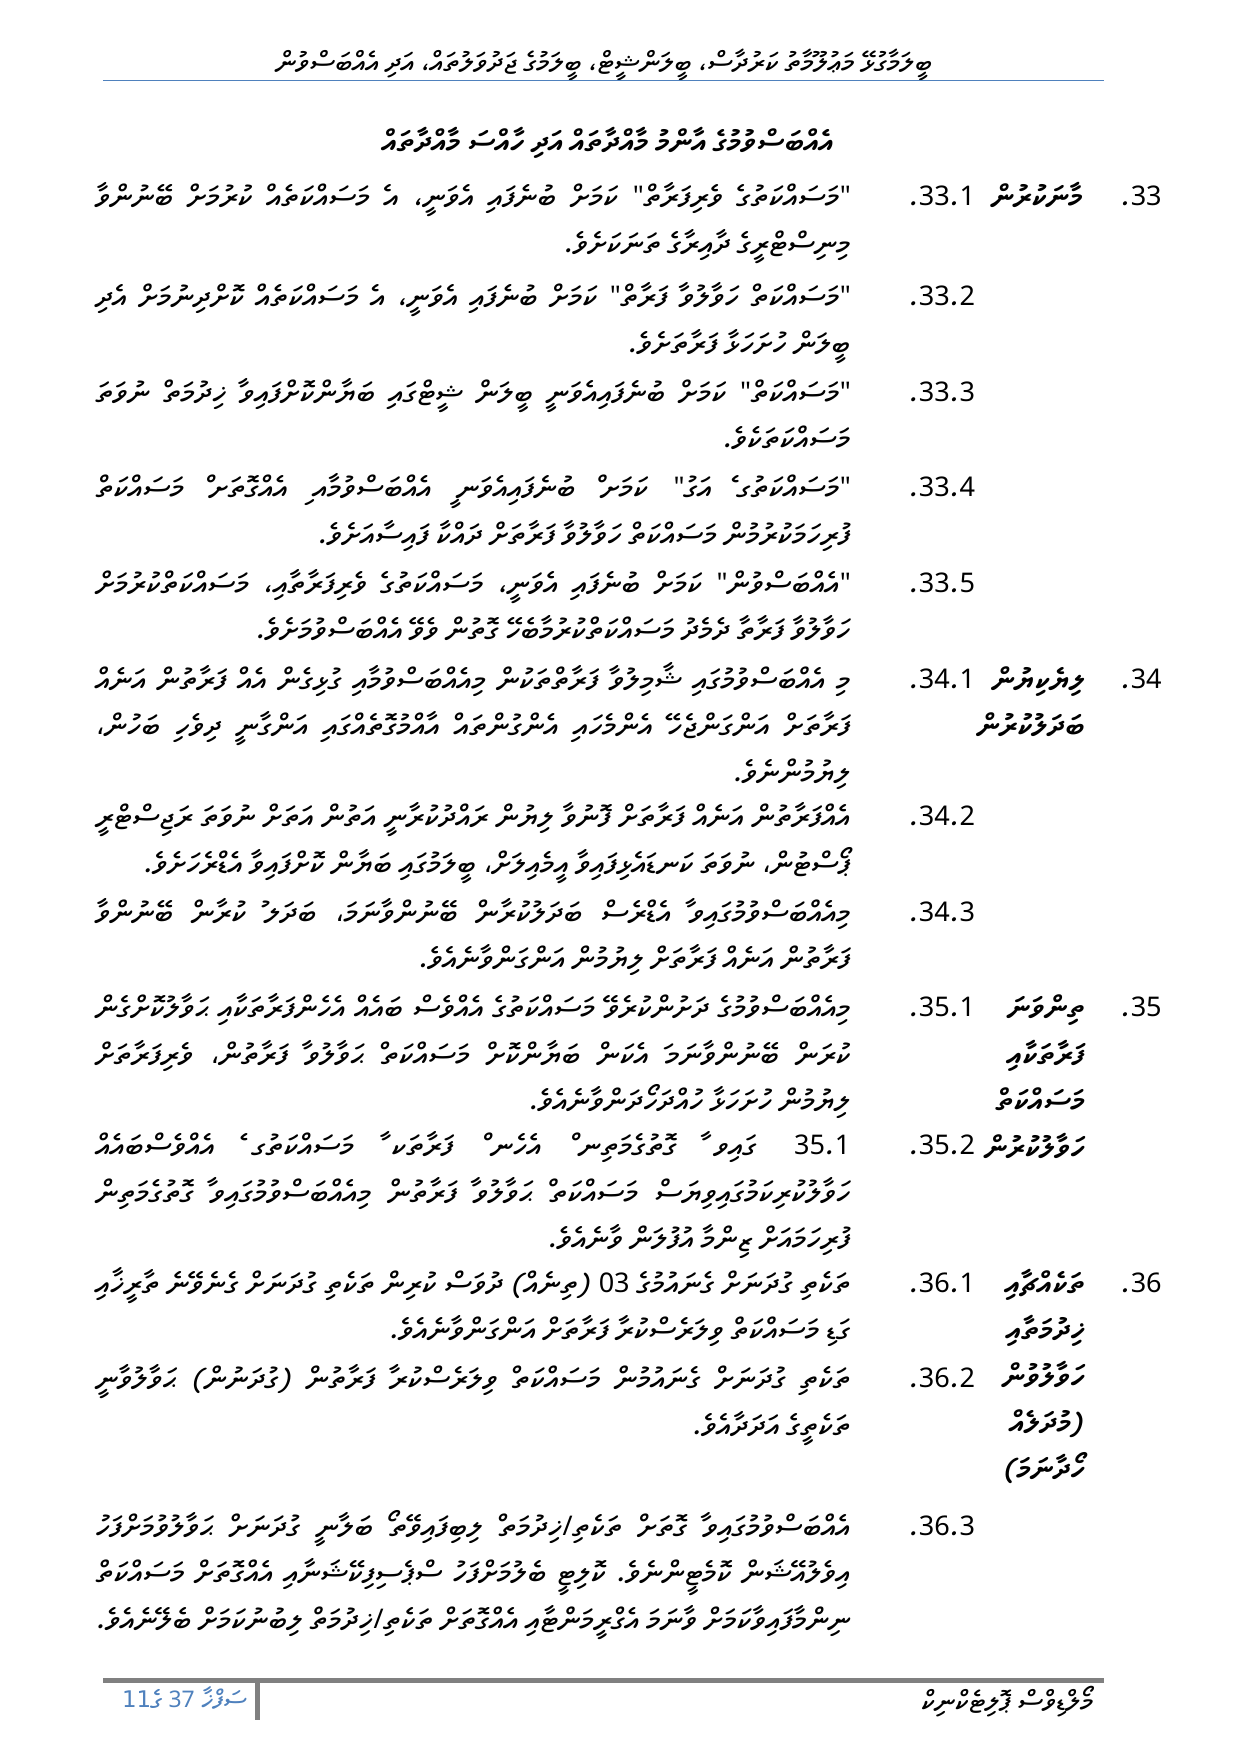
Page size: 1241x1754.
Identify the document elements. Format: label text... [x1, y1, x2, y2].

table_cell [862, 1506, 930, 1639]
table_cell އެއްފަރާތުން އަނެއް ފަރާތަށް ފޮނުވާ ލިޔުން ރައްދުކުރާނީ އަތުން އަތަށް ނުވަތަ ރަޖިސްޓްރީ ޕޯސްޓުން، ނުވަތަ ކަނޑައެޅިފައިވާ އީމެއިލަށް، ބީލަމުގައި ބަޔާން ކޮށްފައިވާ އެޑްރެހަށެވެ. [85, 797, 862, 892]
table_cell [862, 177, 930, 277]
table_cell [862, 372, 930, 468]
table_cell [862, 797, 930, 892]
table_cell [862, 892, 930, 988]
table_cell މިއެއްބަސްވުމުގެ ދަށުންކުރެވޭ މަސައްކަތުގެ އެއްވެސް ބައެއް އެހެންފަރާތަކާއި ޙަވާލުކޮށްގެން ކުރަން ބޭނުންވާނަމަ އެކަން ބަޔާންކޮށް މަސައްކަތް ޙަވާލުވާ ފަރާތުން، ވެރިފަރާތަށް ލިޔުމުން ހުށަހަޅާ ހުއްދަހޯދަންވާނެއެވެ. [85, 988, 862, 1126]
table_cell [930, 468, 1132, 563]
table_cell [85, 1506, 862, 1639]
table_cell މި އެއްބަސްވުމުގައި ޝާމިލުވާ ފަރާތްތަކުން މިއެއްބަސްވުމާއި ގުޅިގެން އެއް ފަރާތުން އަނެއް ފަރާތަށް އަންގަންޖެހޭ އެންމެހައި އެންގުންތައް އާއްމުގޮތެއްގައި އަންގާނީ ދިވެހި ބަހުން، ލިޔުމުންނެވެ. [85, 659, 862, 797]
table_cell [862, 277, 930, 372]
table_cell ތަކެއްޗާއި ޚިދުމަތާއި ހަވާލުވުން (މުދަލެއް ހޯދާނަމަ) [930, 1263, 1132, 1506]
table_cell "މަސައްކަތް" ކަމަށް ބުނެފައިއެވަނީ ބީލަން ޝީޓްގައި ބަޔާންކޮށްފައިވާ ޚިދުމަތް ނުވަތަ މަސައްކަތަކެވެ. [85, 372, 862, 468]
table_cell އެއްބަސްވުމުގެ އާންމު މާއްދާތައް އަދި ހާއްސަ މާއްދާތައް [85, 121, 1132, 177]
table_cell [862, 468, 930, 563]
table_cell [930, 564, 1132, 659]
table_cell ތިންވަނަ ފަރާތަކާއި މަސައްކަތް ހަވާލުކުރުން [930, 988, 1132, 1263]
table_cell "މަސައްކަތުގެ ވެރިފަރާތް" ކަމަށް ބުނެފައި އެވަނީ، އެ މަސައްކަތެއް ކުރުމަށް ބޭނުންވާ މިނިސްޓްރީގެ ދާއިރާގެ ތަނަކަށެވެ. [85, 177, 862, 277]
table_cell [862, 1263, 930, 1359]
table_cell "މަސައްކަތުގެ އަގު" ކަމަށް ބުނެފައިއެވަނީ އެއްބަސްވުމާއި އެއްގޮތަށް މަސައްކަތް ފުރިހަމަކުރުމުން މަސައްކަތް ހަވާލުވާ ފަރާތަށް ދައްކާ ފައިސާއަށެވެ. [85, 468, 862, 563]
table_cell މާނަކުރުން [930, 177, 1132, 277]
table_cell 35.1 ގައިވާ ގޮތުގެމަތިން އެހެން ފަރާތަކާ މަސައްކަތުގެ އެއްވެސްބައެއް ހަވާލުކުރިކަމުގައިވިޔަސް މަސައްކަތް ޙަވާލުވާ ފަރާތުން މިއެއްބަސްވުމުގައިވާ ގޮތުގެމަތިން ފުރިހަމައަށް ޒިންމާ އުފުލަން ވާނެއެވެ. [85, 1126, 862, 1263]
table_cell [930, 277, 1132, 372]
table_cell [930, 797, 1132, 892]
table_cell [930, 372, 1132, 468]
table_cell މިއެއްބަސްވުމުގައިވާ އެޑްރެސް ބަދަލުކުރާން ބޭނުންވާނަމަ، ބަދަލު ކުރާން ބޭނުންވާ ފަރާތުން އަނެއް ފަރާތަށް ލިޔުމުން އަންގަންވާނެއެވެ. [85, 892, 862, 988]
table_cell [862, 564, 930, 659]
table_cell [930, 892, 1132, 988]
table_cell "އެއްބަސްވުން" ކަމަށް ބުނެފައި އެވަނީ، މަސައްކަތުގެ ވެރިފަރާތާއި، މަސައްކަތްކުރުމަށް ހަވާލުވާ ފަރާތާ ދެމެދު މަސައްކަތްކުރުމާބެހޭ ގޮތުން ވެވޭ އެއްބަސްވުމަށެވެ. [85, 564, 862, 659]
table_cell [862, 1126, 930, 1263]
table_cell [930, 1506, 1132, 1639]
table_cell ތަކެތި ގުދަނަށް ގެނައުމުގެ 03 (ތިނެއް) ދުވަސް ކުރިން ތަކެތި ގުދަނަށް ގެނެވޭނެ ތާރީޚާއި ގަޑި މަސައްކަތް ވިލަރެސްކުރާ ފަރާތަށް އަންގަންވާނެއެވެ. [85, 1263, 862, 1359]
table_cell [862, 988, 930, 1126]
table_cell [862, 1359, 930, 1506]
table_cell [862, 659, 930, 797]
table_cell ލިޔެކިޔުން ބަދަލުކުރުން [930, 659, 1132, 797]
table_cell ތަކެތި ގުދަނަށް ގެނައުމުން މަސައްކަތް ވިލަރެސްކުރާ ފަރާތުން (ގުދަނުން) ޙަވާލުވާނީ ތަކެތީގެ އަދަދާއެވެ. [85, 1359, 862, 1506]
table_cell "މަސައްކަތް ހަވާލުވާ ފަރާތް" ކަމަށް ބުނެފައި އެވަނީ، އެ މަސައްކަތެއް ކޮށްދިނުމަށް އެދި ބީލަން ހުށަހަޅާ ފަރާތަށެވެ. [85, 277, 862, 372]
